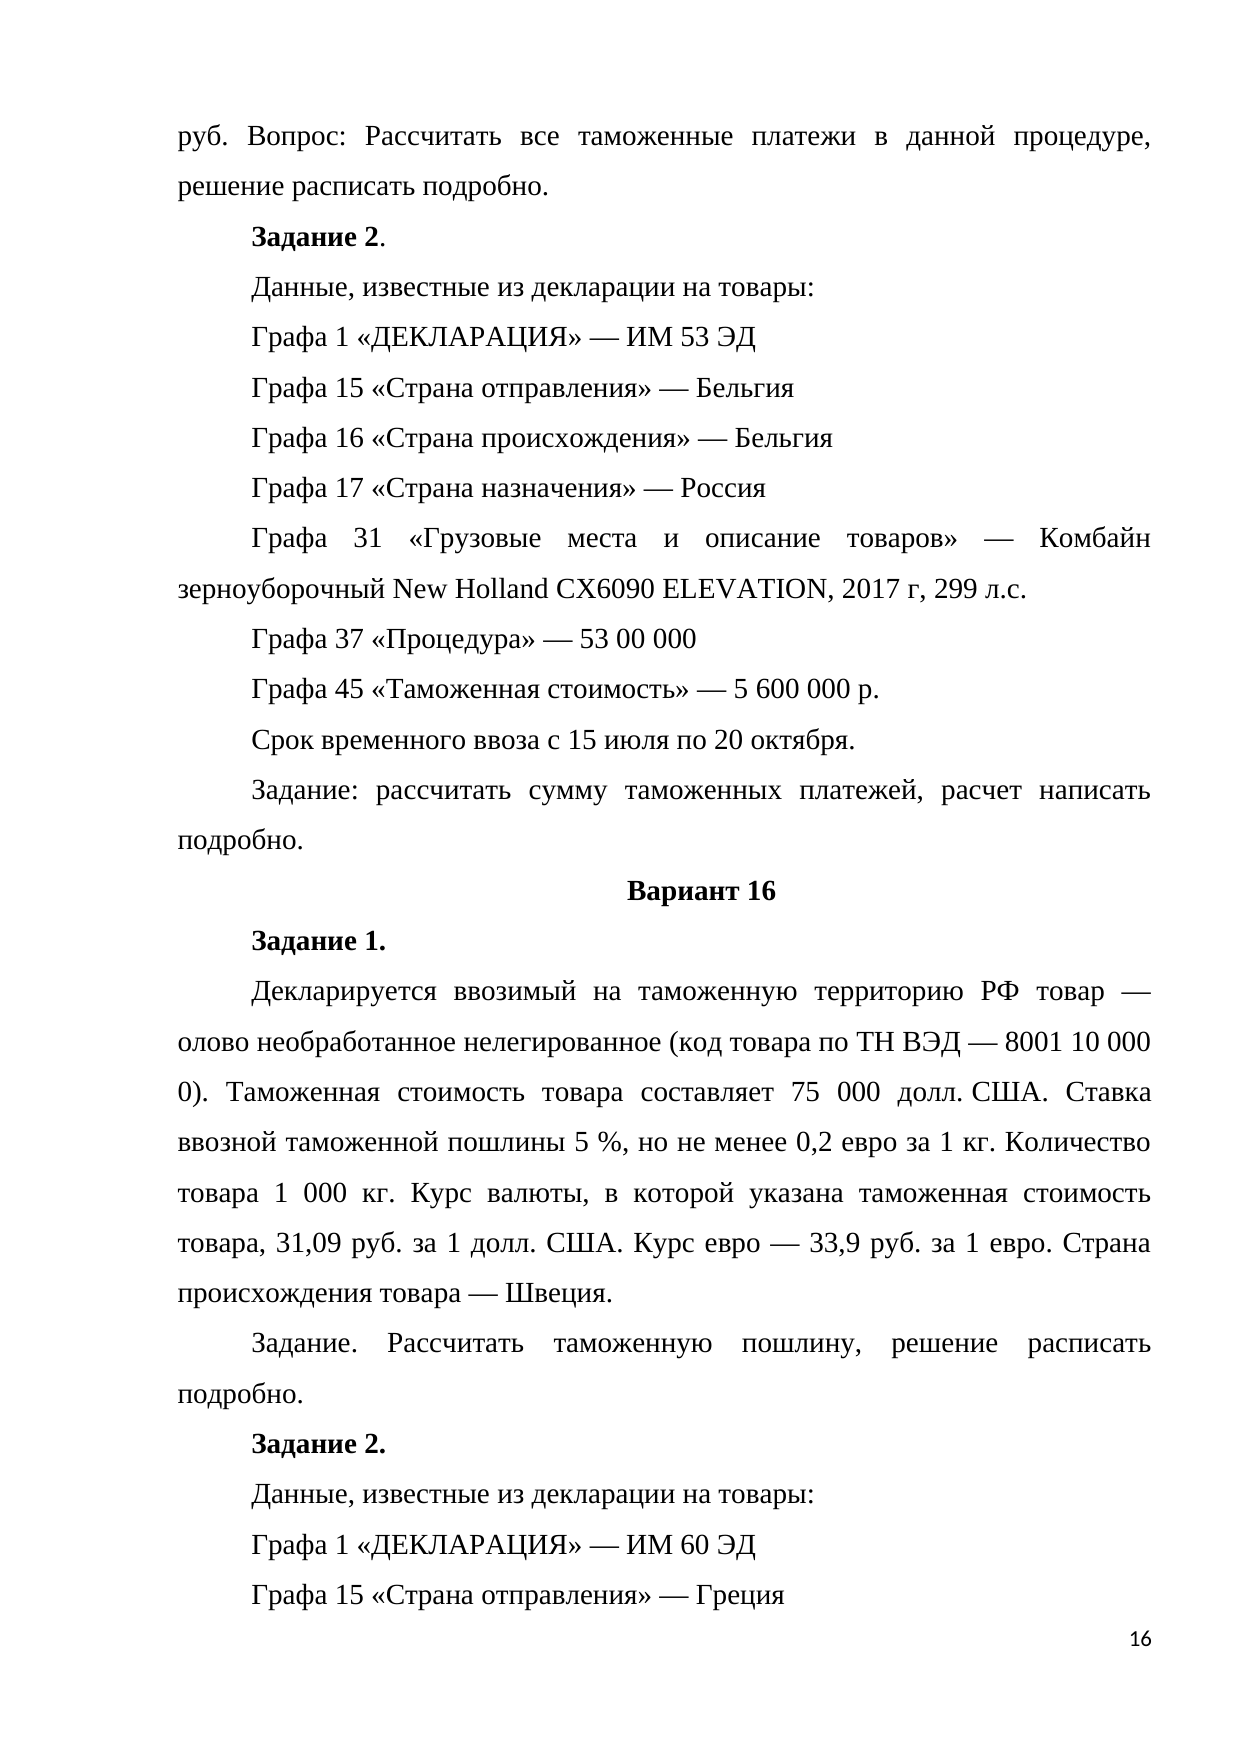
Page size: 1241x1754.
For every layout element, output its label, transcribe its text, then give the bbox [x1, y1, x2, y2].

text Графа 1 «ДЕКЛАРАЦИЯ» — ИМ 53 ЭД [177, 319, 1152, 353]
text Графа 16 «Страна происхождения» — Бельгия [177, 420, 1152, 453]
text Графа 45 «Таможенная стоимость» — 5 600 000 р. [177, 672, 1152, 705]
text Данные, известные из декларации на товары: [177, 1477, 1152, 1510]
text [177, 152, 1152, 202]
text Графа 37 «Процедура» — 53 00 000 [177, 621, 1152, 655]
text Графа 1 «ДЕКЛАРАЦИЯ» — ИМ 60 ЭД [177, 1527, 1152, 1560]
text Задание. Рассчитать таможенную пошлину, решение расписать подробно. [177, 1326, 1152, 1409]
text Графа 17 «Страна назначения» — Россия [177, 470, 1152, 504]
text Графа 15 «Страна отправления» — Греция [177, 1577, 1152, 1611]
text Задание 2. [177, 219, 1152, 252]
text Срок временного ввоза с 15 июля по 20 октября. [177, 722, 1152, 755]
text Графа 31 «Грузовые места и описание товаров» — Комбайн зерноуборочный New Holland CX6090 ELEVATION, 2017 г, 299 л.с. [177, 521, 1152, 604]
text Декларируется ввозимый на таможенную территорию РФ товар — олово необработанное нелегированное (код товара по ТН ВЭД — 8001 10 000 0). Таможенная стоимость товара составляет 75 000 долл. США. Ставка ввозной таможенной пошлины 5 %, но не менее 0,2 евро за 1 кг. Количество товара 1 000 кг. Курс валюты, в которой указана таможенная стоимость товара, 31,09 руб. за 1 долл. США. Курс евро — 33,9 руб. за 1 евро. Страна происхождения товара — Швеция. [177, 973, 1152, 1309]
text Данные, известные из декларации на товары: [177, 269, 1152, 303]
text Вариант 16 [177, 873, 1152, 906]
text Графа 15 «Страна отправления» — Бельгия [177, 370, 1152, 403]
text Задание: рассчитать сумму таможенных платежей, расчет написать подробно. [177, 772, 1152, 856]
text Задание 2. [177, 1426, 1152, 1460]
text Задание 1. [177, 923, 1152, 957]
